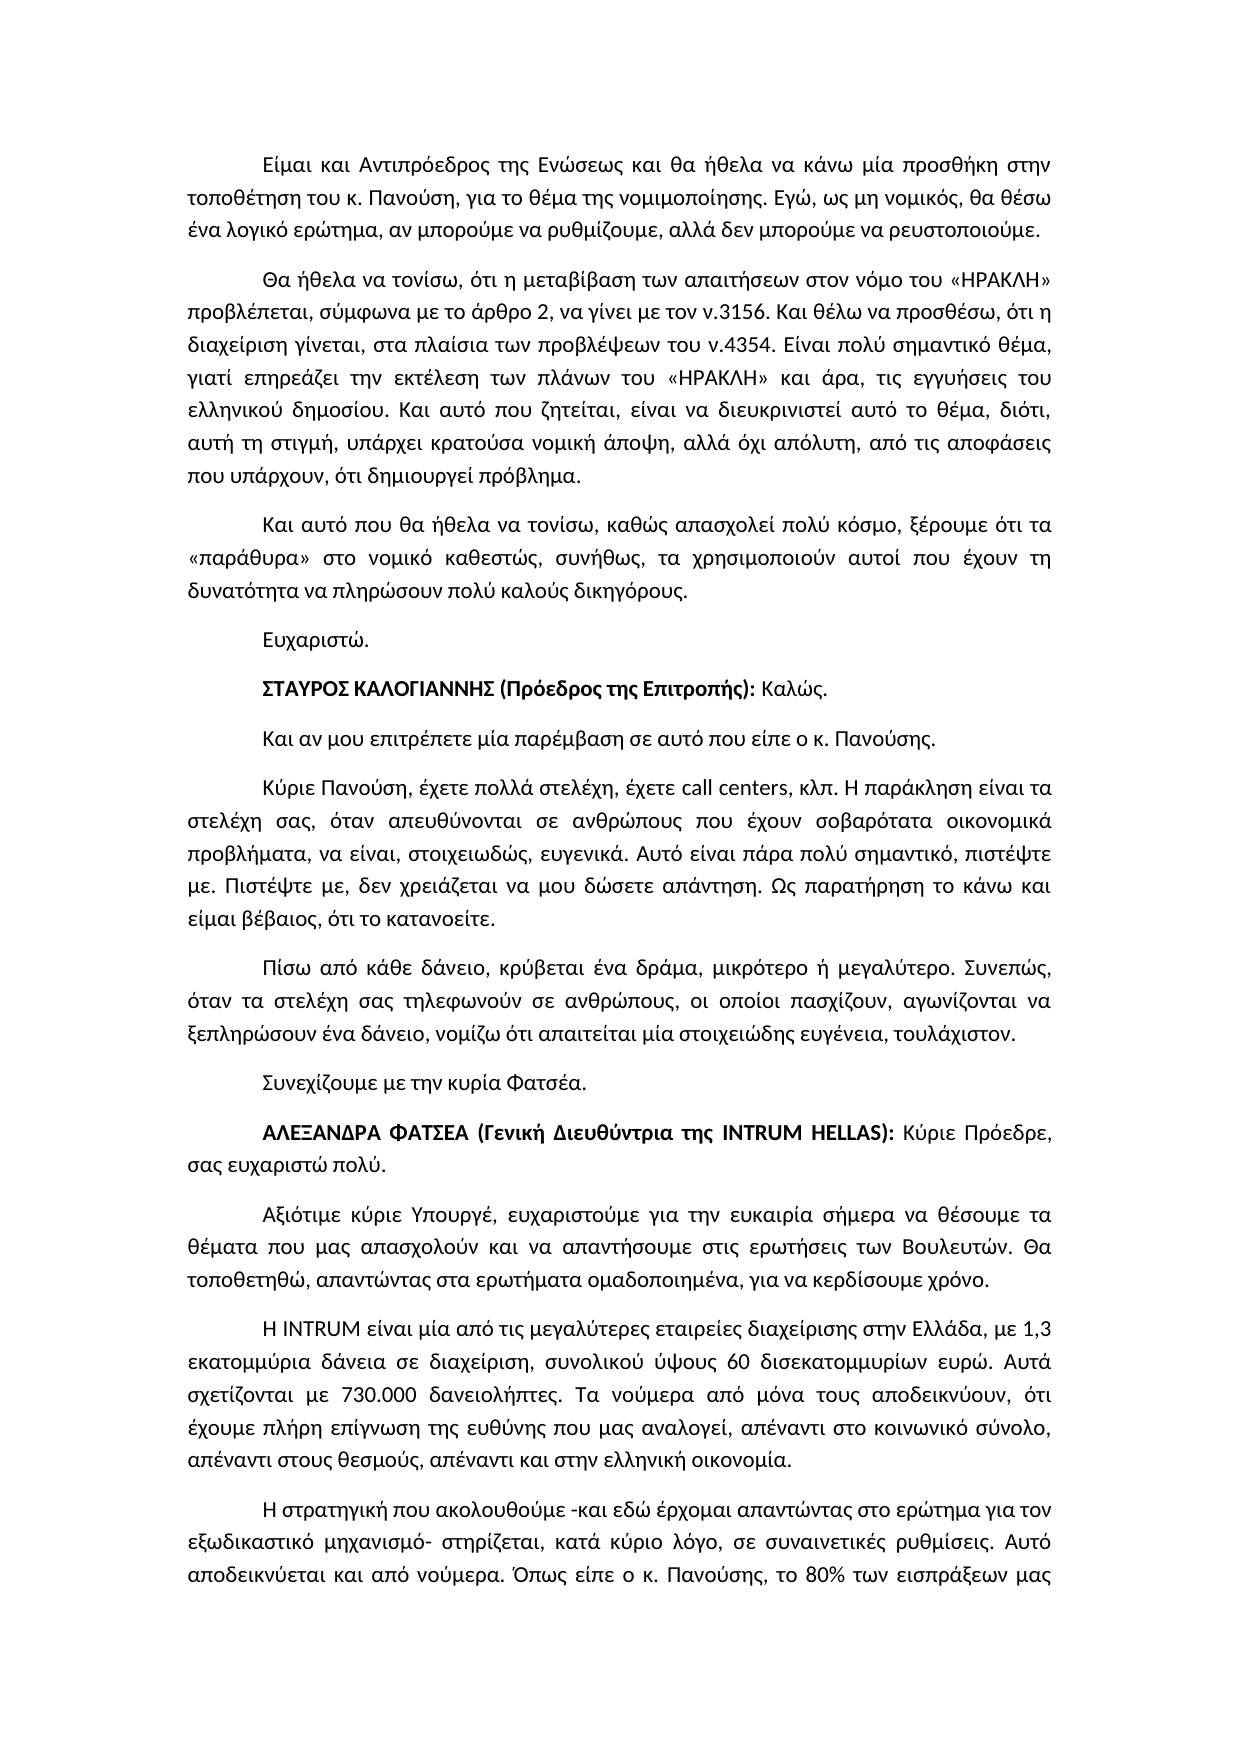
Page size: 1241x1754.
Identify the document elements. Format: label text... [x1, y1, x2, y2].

text Πίσω από κάθε δάνειο, κρύβεται ένα δράμα, μικρότερο ή μεγαλύτερο. Συνεπώς, όταν τα στελέχη σας τηλεφωνούν σε ανθρώπους, οι οποίοι πασχίζουν, αγωνίζονται να ξεπληρώσουν ένα δάνειο, νομίζω ότι απαιτείται μία στοιχειώδης ευγένεια, τουλάχιστον. [187, 953, 1053, 1047]
text Συνεχίζουμε με την κυρία Φατσέα. [187, 1068, 1053, 1096]
text Και αυτό που θα ήθελα να τονίσω, καθώς απασχολεί πολύ κόσμο, ξέρουμε ότι τα «παράθυρα» στο νομικό καθεστώς, συνήθως, τα χρησιμοποιούν αυτοί που έχουν τη δυνατότητα να πληρώσουν πολύ καλούς δικηγόρους. [187, 510, 1053, 604]
text Η INTRUM είναι μία από τις μεγαλύτερες εταιρείες διαχείρισης στην Ελλάδα, με 1,3 εκατομμύρια δάνεια σε διαχείριση, συνολικού ύψους 60 δισεκατομμυρίων ευρώ. Αυτά σχετίζονται με 730.000 δανειολήπτες. Τα νούμερα από μόνα τους αποδεικνύουν, ότι έχουμε πλήρη επίγνωση της ευθύνης που μας αναλογεί, απέναντι στο κοινωνικό σύνολο, απέναντι στους θεσμούς, απέναντι και στην ελληνική οικονομία. [187, 1314, 1053, 1473]
text Είμαι και Αντιπρόεδρος της Ενώσεως και θα ήθελα να κάνω μία προσθήκη στην τοποθέτηση του κ. Πανούση, για το θέμα της νομιμοποίησης. Εγώ, ως μη νομικός, θα θέσω ένα λογικό ερώτημα, αν μπορούμε να ρυθμίζουμε, αλλά δεν μπορούμε να ρευστοποιούμε. [187, 150, 1053, 243]
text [187, 1495, 1053, 1588]
text Κύριε Πανούση, έχετε πολλά στελέχη, έχετε call centers, κλπ. Η παράκληση είναι τα στελέχη σας, όταν απευθύνονται σε ανθρώπους που έχουν σοβαρότατα οικονομικά προβλήματα, να είναι, στοιχειωδώς, ευγενικά. Αυτό είναι πάρα πολύ σημαντικό, πιστέψτε με. Πιστέψτε με, δεν χρειάζεται να μου δώσετε απάντηση. Ως παρατήρηση το κάνω και είμαι βέβαιος, ότι το κατανοείτε. [187, 773, 1053, 932]
text ΑΛΕΞΑΝΔΡΑ ΦΑΤΣΕΑ (Γενική Διευθύντρια της INTRUM HELLAS): Κύριε Πρόεδρε, σας ευχαριστώ πολύ. [187, 1118, 1053, 1178]
text Και αν μου επιτρέπετε μία παρέμβαση σε αυτό που είπε ο κ. Πανούσης. [187, 724, 1053, 752]
text Αξιότιμε κύριε Υπουργέ, ευχαριστούμε για την ευκαιρία σήμερα να θέσουμε τα θέματα που μας απασχολούν και να απαντήσουμε στις ερωτήσεις των Βουλευτών. Θα τοποθετηθώ, απαντώντας στα ερωτήματα ομαδοποιημένα, για να κερδίσουμε χρόνο. [187, 1200, 1053, 1293]
text Ευχαριστώ. [187, 625, 1053, 653]
text Θα ήθελα να τονίσω, ότι η μεταβίβαση των απαιτήσεων στον νόμο του «ΗΡΑΚΛΗ» προβλέπεται, σύμφωνα με το άρθρο 2, να γίνει με τον ν.3156. Και θέλω να προσθέσω, ότι η διαχείριση γίνεται, στα πλαίσια των προβλέψεων του ν.4354. Είναι πολύ σημαντικό θέμα, γιατί επηρεάζει την εκτέλεση των πλάνων του «ΗΡΑΚΛΗ» και άρα, τις εγγυήσεις του ελληνικού δημοσίου. Και αυτό που ζητείται, είναι να διευκρινιστεί αυτό το θέμα, διότι, αυτή τη στιγμή, υπάρχει κρατούσα νομική άποψη, αλλά όχι απόλυτη, από τις αποφάσεις που υπάρχουν, ότι δημιουργεί πρόβλημα. [187, 265, 1053, 489]
text ΣΤΑΥΡΟΣ ΚΑΛΟΓΙΑΝΝΗΣ (Πρόεδρος της Επιτροπής): Καλώς. [187, 674, 1053, 703]
